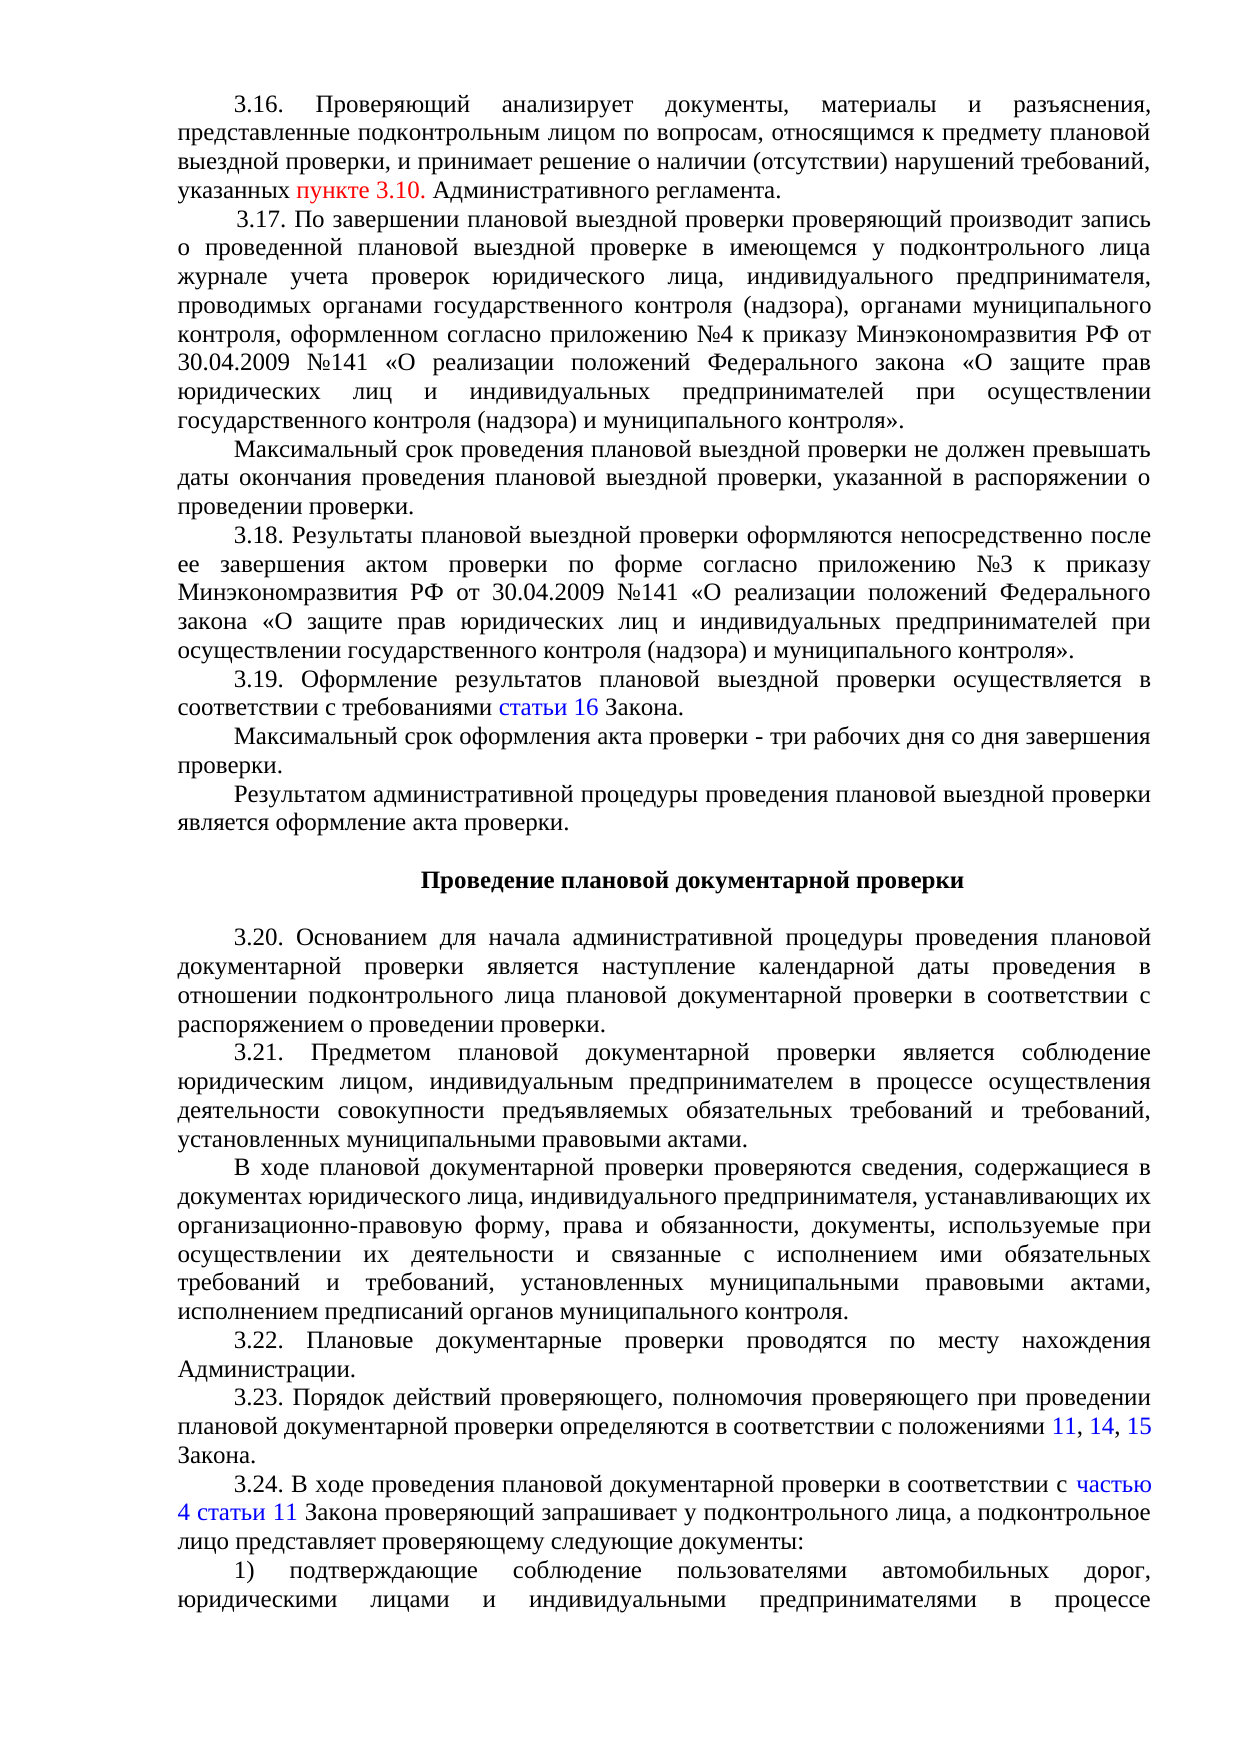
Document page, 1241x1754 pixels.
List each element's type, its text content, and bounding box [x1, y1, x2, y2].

text 3.18. Результаты плановой выездной проверки оформляются непосредственно после ее завершения актом проверки по форме согласно приложению №3 к приказу Минэкономразвития РФ от 30.04.2009 №141 «О реализации положений Федерального закона «О защите прав юридических лиц и индивидуальных предпринимателей при осуществлении государственного контроля (надзора) и муниципального контроля». [177, 520, 1152, 664]
text Проведение плановой документарной проверки [177, 865, 1152, 894]
text 3.24. В ходе проведения плановой документарной проверки в соответствии с частью 4 статьи 11 Закона проверяющий запрашивает у подконтрольного лица, а подконтрольное лицо представляет проверяющему следующие документы: [177, 1469, 1152, 1555]
text 3.19. Оформление результатов плановой выездной проверки осуществляется в соответствии с требованиями статьи 16 Закона. [177, 664, 1152, 721]
text 3.22. Плановые документарные проверки проводятся по месту нахождения Администрации. [177, 1325, 1152, 1382]
text 3.21. Предметом плановой документарной проверки является соблюдение юридическим лицом, индивидуальным предпринимателем в процессе осуществления деятельности совокупности предъявляемых обязательных требований и требований, установленных муниципальными правовыми актами. [177, 1037, 1152, 1152]
text 3.23. Порядок действий проверяющего, полномочия проверяющего при проведении плановой документарной проверки определяются в соответствии с положениями 11, 14, 15 Закона. [177, 1382, 1152, 1469]
text Максимальный срок оформления акта проверки - три рабочих дня со дня завершения проверки. [177, 721, 1152, 779]
text В ходе плановой документарной проверки проверяются сведения, содержащиеся в документах юридического лица, индивидуального предпринимателя, устанавливающих их организационно-правовую форму, права и обязанности, документы, используемые при осуществлении их деятельности и связанные с исполнением ими обязательных требований и требований, установленных муниципальными правовыми актами, исполнением предписаний органов муниципального контроля. [177, 1152, 1152, 1325]
text 3.17. По завершении плановой выездной проверки проверяющий производит запись о проведенной плановой выездной проверке в имеющемся у подконтрольного лица журнале учета проверок юридического лица, индивидуального предпринимателя, проводимых органами государственного контроля (надзора), органами муниципального контроля, оформленном согласно приложению №4 к приказу Минэкономразвития РФ от 30.04.2009 №141 «О реализации положений Федерального закона «О защите прав юридических лиц и индивидуальных предпринимателей при осуществлении государственного контроля (надзора) и муниципального контроля». [177, 204, 1152, 434]
text Результатом административной процедуры проведения плановой выездной проверки является оформление акта проверки. [177, 779, 1152, 836]
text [177, 1555, 1152, 1612]
text 3.20. Основанием для начала административной процедуры проведения плановой документарной проверки является наступление календарной даты проведения в отношении подконтрольного лица плановой документарной проверки в соответствии с распоряжением о проведении проверки. [177, 922, 1152, 1037]
text Максимальный срок проведения плановой выездной проверки не должен превышать даты окончания проведения плановой выездной проверки, указанной в распоряжении о проведении проверки. [177, 434, 1152, 520]
text 3.16. Проверяющий анализирует документы, материалы и разъяснения, представленные подконтрольным лицом по вопросам, относящимся к предмету плановой выездной проверки, и принимает решение о наличии (отсутствии) нарушений требований, указанных пункте 3.10. Административного регламента. [177, 89, 1152, 204]
